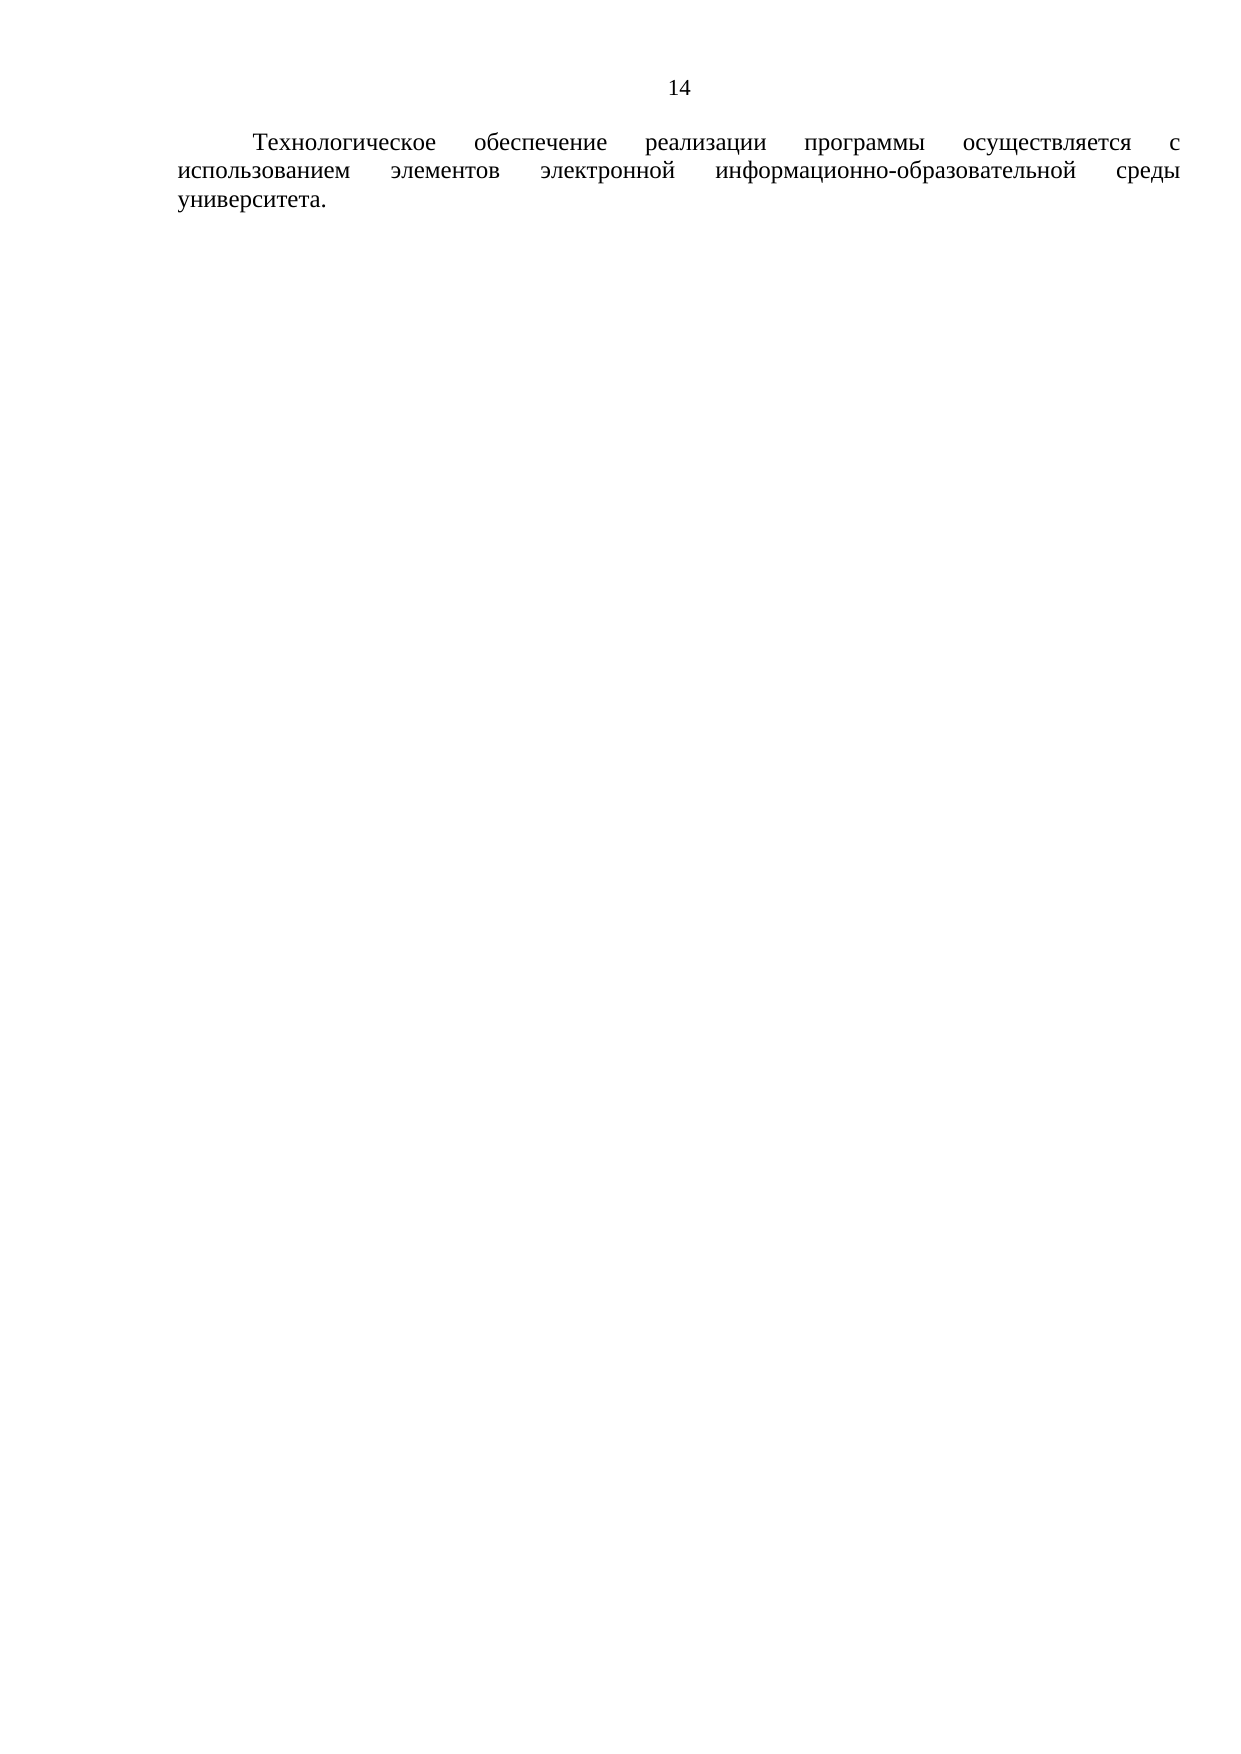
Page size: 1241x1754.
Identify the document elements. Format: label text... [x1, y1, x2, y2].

list Технологическое обеспечение реализации программы осуществляется с использованием элементов электронной информационно-образовательной среды университета. [177, 127, 1181, 213]
